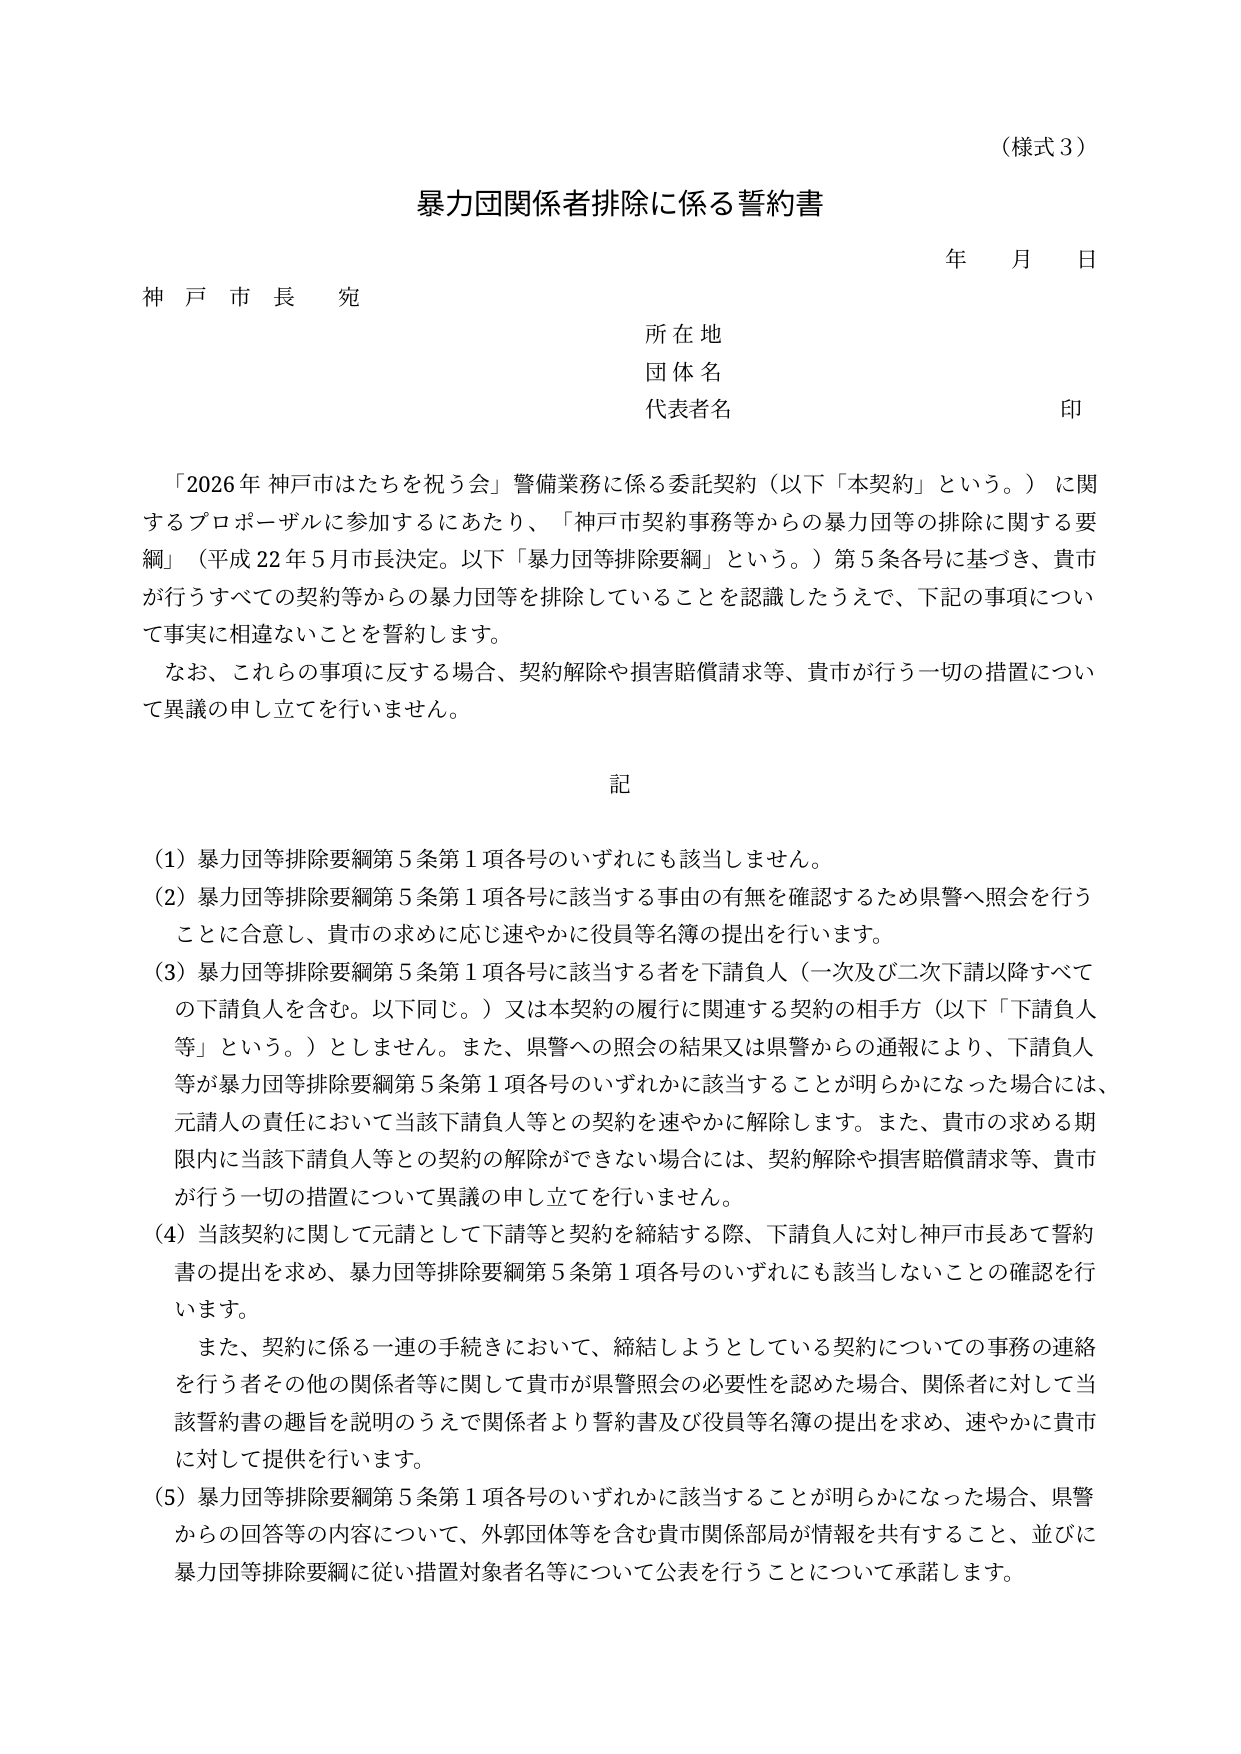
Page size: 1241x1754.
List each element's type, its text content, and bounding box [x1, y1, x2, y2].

text （2）暴力団等排除要綱第５条第１項各号に該当する事由の有無を確認するため県警へ照会を行うことに合意し、貴市の求めに応じ速やかに役員等名簿の提出を行います。 [142, 877, 1098, 952]
text 暴力団関係者排除に係る誓約書 [142, 164, 1098, 239]
text なお、これらの事項に反する場合、契約解除や損害賠償請求等、貴市が行う一切の措置について異議の申し立てを行いません。 [142, 652, 1098, 727]
text 団 体 名 [142, 352, 1098, 389]
text （4）当該契約に関して元請として下請等と契約を締結する際、下請負人に対し神戸市長あて誓約書の提出を求め、暴力団等排除要綱第５条第１項各号のいずれにも該当しないことの確認を行います。 [142, 1214, 1098, 1327]
text 「2026年 神戸市はたちを祝う会」警備業務に係る委託契約（以下「本契約」という。） に関するプロポーザルに参加するにあたり、「神戸市契約事務等からの暴力団等の排除に関する要綱」（平成22年５月市長決定。以下「暴力団等排除要綱」という。）第５条各号に基づき、貴市が行うすべての契約等からの暴力団等を排除していることを認識したうえで、下記の事項について事実に相違ないことを誓約します。 [142, 464, 1098, 652]
text 代表者名 印 [142, 389, 1098, 427]
text 神 戸 市 長 宛 [142, 277, 1098, 314]
text （1）暴力団等排除要綱第５条第１項各号のいずれにも該当しません。 [142, 839, 1098, 877]
text （3）暴力団等排除要綱第５条第１項各号に該当する者を下請負人（一次及び二次下請以降すべての下請負人を含む。以下同じ。）又は本契約の履行に関連する契約の相手方（以下「下請負人等」という。）としません。また、県警への照会の結果又は県警からの通報により、下請負人等が暴力団等排除要綱第５条第１項各号のいずれかに該当することが明らかになった場合には、元請人の責任において当該下請負人等との契約を速やかに解除します。また、貴市の求める期限内に当該下請負人等との契約の解除ができない場合には、契約解除や損害賠償請求等、貴市が行う一切の措置について異議の申し立てを行いません。 [142, 952, 1098, 1214]
text （5）暴力団等排除要綱第５条第１項各号のいずれかに該当することが明らかになった場合、県警からの回答等の内容について、外郭団体等を含む貴市関係部局が情報を共有すること、並びに暴力団等排除要綱に従い措置対象者名等について公表を行うことについて承諾します。 [142, 1477, 1098, 1589]
text 年 月 日 [142, 239, 1098, 277]
text また、契約に係る一連の手続きにおいて、締結しようとしている契約についての事務の連絡を行う者その他の関係者等に関して貴市が県警照会の必要性を認めた場合、関係者に対して当該誓約書の趣旨を説明のうえで関係者より誓約書及び役員等名簿の提出を求め、速やかに貴市に対して提供を行います。 [174, 1327, 1098, 1477]
text 記 [142, 764, 1098, 802]
text 所 在 地 [142, 314, 1098, 352]
text （様式３） [142, 127, 1098, 164]
